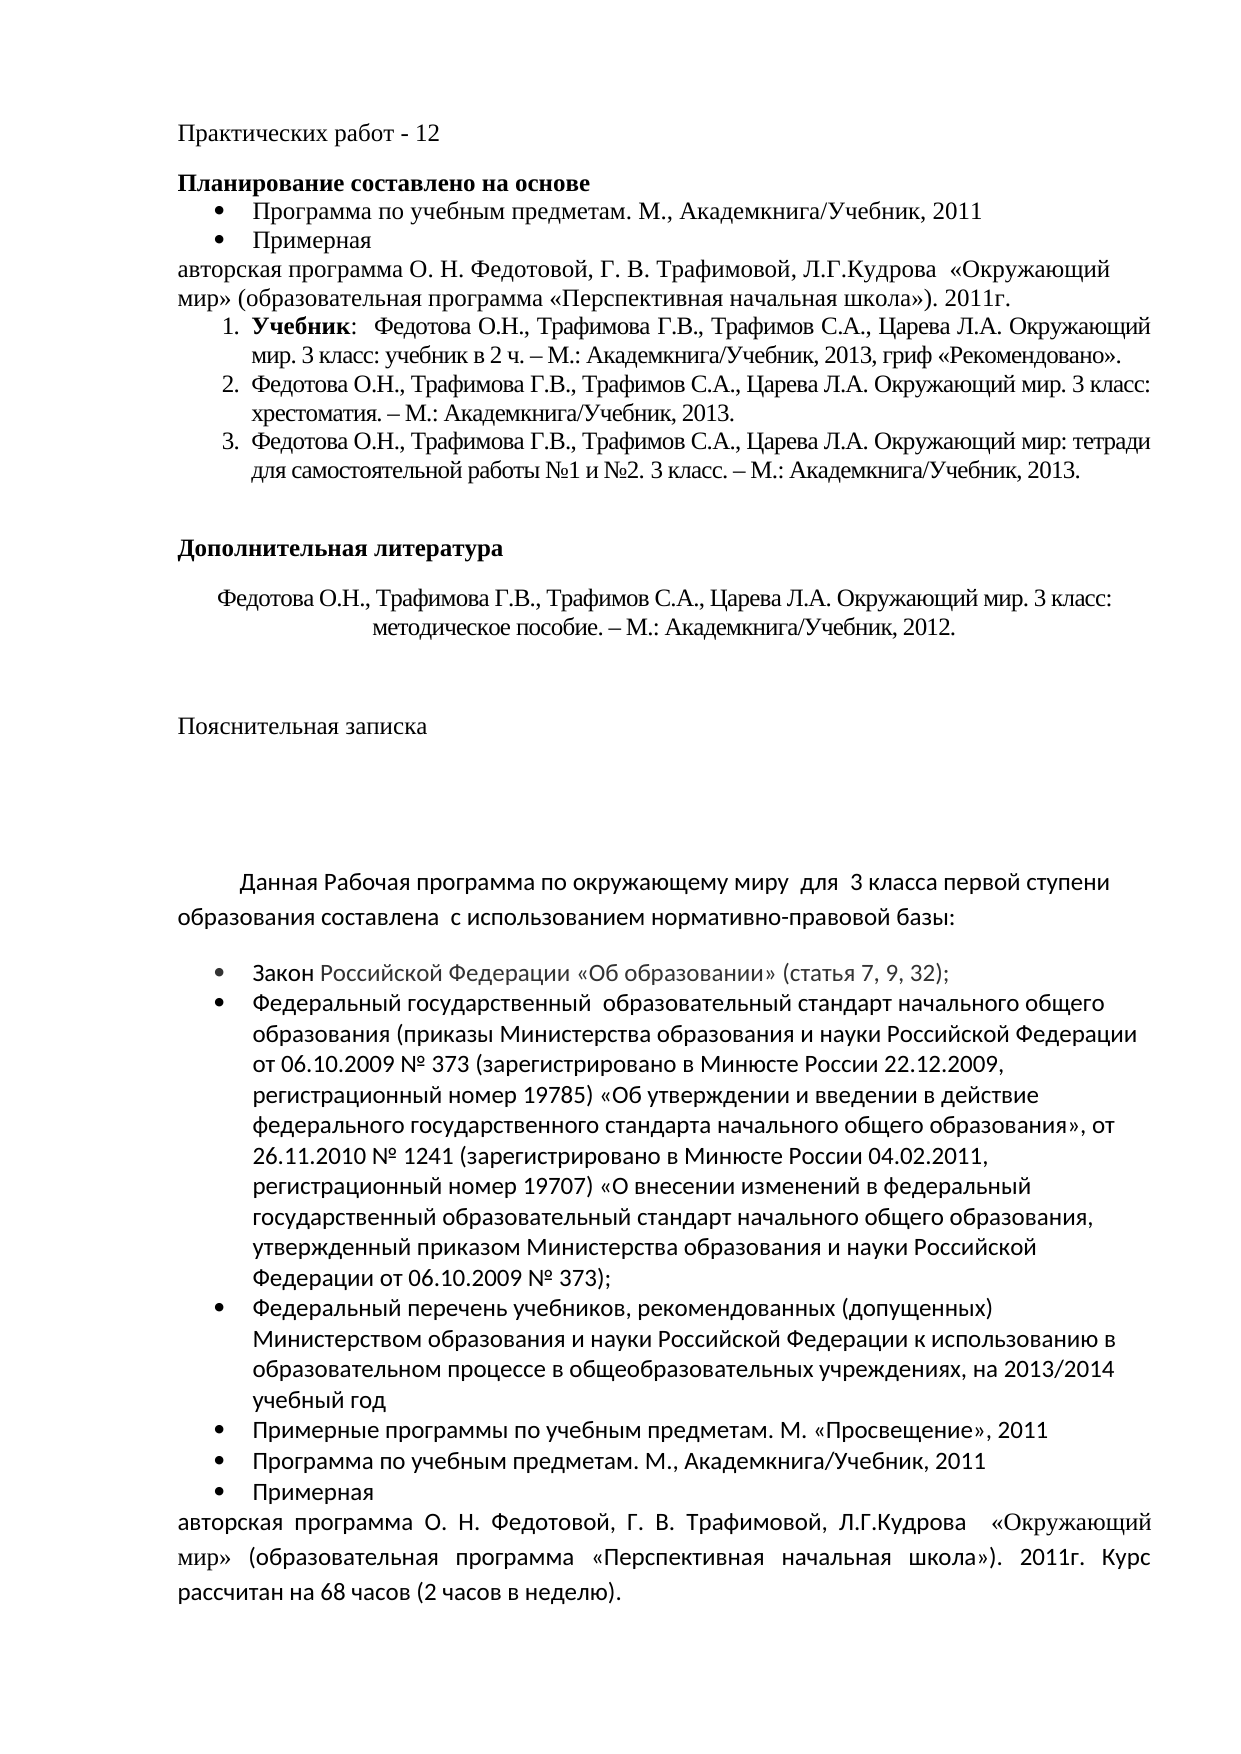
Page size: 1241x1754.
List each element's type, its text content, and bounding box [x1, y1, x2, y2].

list Федеральный перечень учебников, рекомендованных (допущенных) Министерством образования и науки Российской Федерации к использованию в образовательном процессе в общеобразовательных учреждениях, на 2013/2014 учебный год [215, 1293, 1152, 1415]
text Практических работ - 12 [177, 118, 1152, 147]
list Федотова О.Н., Трафимова Г.В., Трафимов С.А., Царева Л.А. Окружающий мир. 3 класс: хрестоматия. – М.: Академкнига/Учебник, 2013. [222, 369, 1152, 426]
list Примерная [215, 225, 1152, 254]
list Программа по учебным предметам. М., Академкнига/Учебник, 2011 [215, 196, 1152, 225]
text Дополнительная литература [177, 533, 1152, 562]
list Программа по учебным предметам. М., Академкнига/Учебник, 2011 [215, 1445, 1152, 1476]
text авторская программа О. Н. Федотовой, Г. В. Трафимовой, Л.Г.Кудрова «Окружающий мир» (образовательная программа «Перспективная начальная школа»). 2011г. Курс рассчитан на 68 часов (2 часов в неделю). [177, 1506, 1152, 1607]
text Пояснительная записка [177, 711, 1152, 740]
list Федотова О.Н., Трафимова Г.В., Трафимов С.А., Царева Л.А. Окружающий мир: тетради для самостоятельной работы №1 и №2. 3 класс. – М.: Академкнига/Учебник, 2013. [222, 426, 1152, 484]
list Закон Российской Федерации «Об образовании» (статья 7, 9, 32); [215, 957, 1152, 987]
list Учебник: Федотова О.Н., Трафимова Г.В., Трафимов С.А., Царева Л.А. Окружающий мир. 3 класс: учебник в 2 ч. – М.: Академкнига/Учебник, 2013, гриф «Рекомендовано». [222, 311, 1152, 369]
list Примерные программы по учебным предметам. М. «Просвещение», 2011 [215, 1415, 1152, 1445]
text Данная Рабочая программа по окружающему миру для 3 класса первой ступени образования составлена с использованием нормативно-правовой базы: [177, 866, 1152, 932]
list Примерная [215, 1476, 1152, 1506]
list Федеральный государственный образовательный стандарт начального общего образования (приказы Министерства образования и науки Российской Федерации от 06.10.2009 № 373 (зарегистрировано в Минюсте России 22.12.2009, регистрационный номер 19785) «Об утверждении и введении в действие федерального государственного стандарта начального общего образования», от 26.11.2010 № 1241 (зарегистрировано в Минюсте России 04.02.2011, регистрационный номер 19707) «О внесении изменений в федеральный государственный образовательный стандарт начального общего образования, утвержденный приказом Министерства образования и науки Российской Федерации от 06.10.2009 № 373); [215, 987, 1152, 1293]
text авторская программа О. Н. Федотовой, Г. В. Трафимовой, Л.Г.Кудрова «Окружающий мир» (образовательная программа «Перспективная начальная школа»). 2011г. [177, 254, 1152, 311]
text Федотова О.Н., Трафимова Г.В., Трафимов С.А., Царева Л.А. Окружающий мир. 3 класс: методическое пособие. – М.: Академкнига/Учебник, 2012. [177, 583, 1152, 641]
text Планирование составлено на основе [177, 168, 1152, 196]
